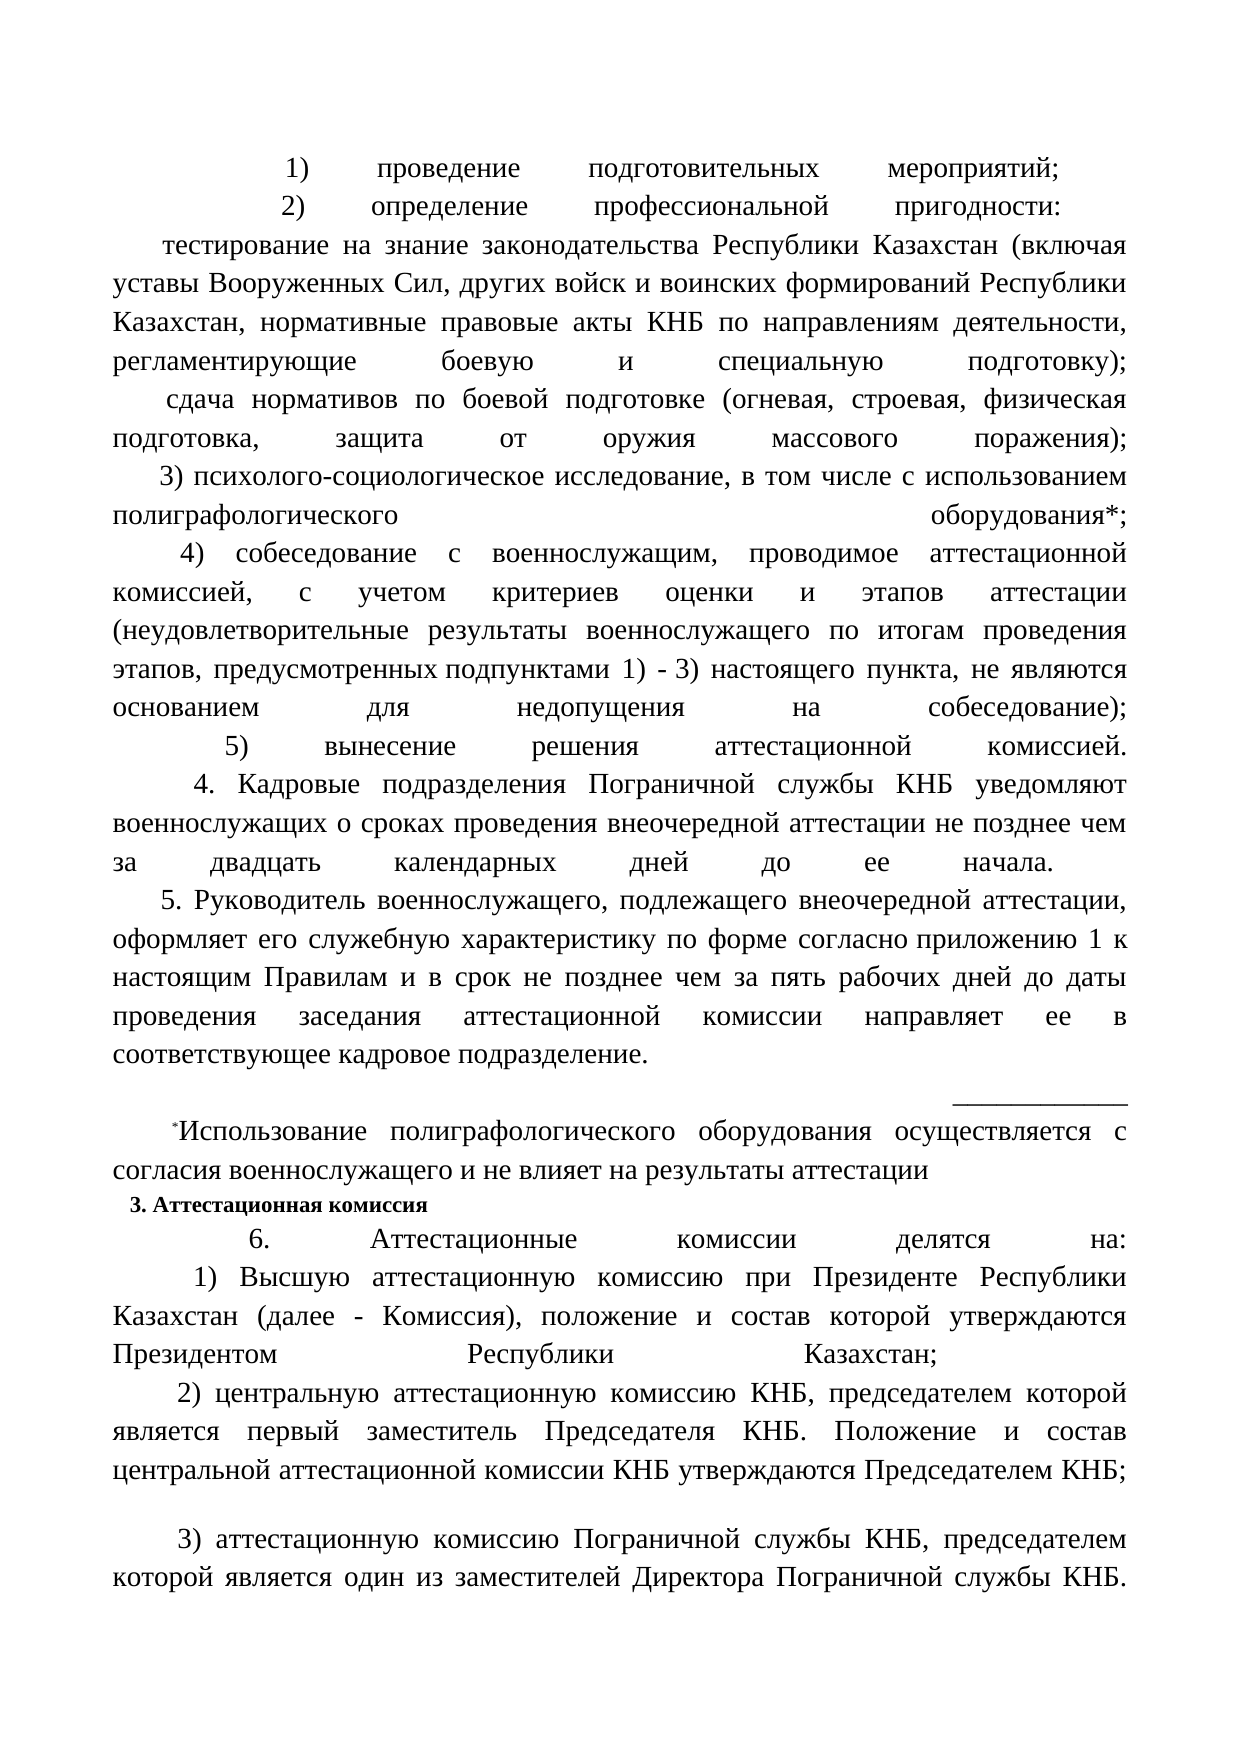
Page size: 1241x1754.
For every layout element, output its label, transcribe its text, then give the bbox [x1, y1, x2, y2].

text ____________ *Использование полиграфологического оборудования осуществляется с согласия военнослужащего и не влияет на результаты аттестации [112, 1075, 1128, 1186]
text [112, 150, 1128, 1070]
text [112, 1221, 1128, 1593]
text 3. Аттестационная комиссия [112, 1191, 1128, 1217]
